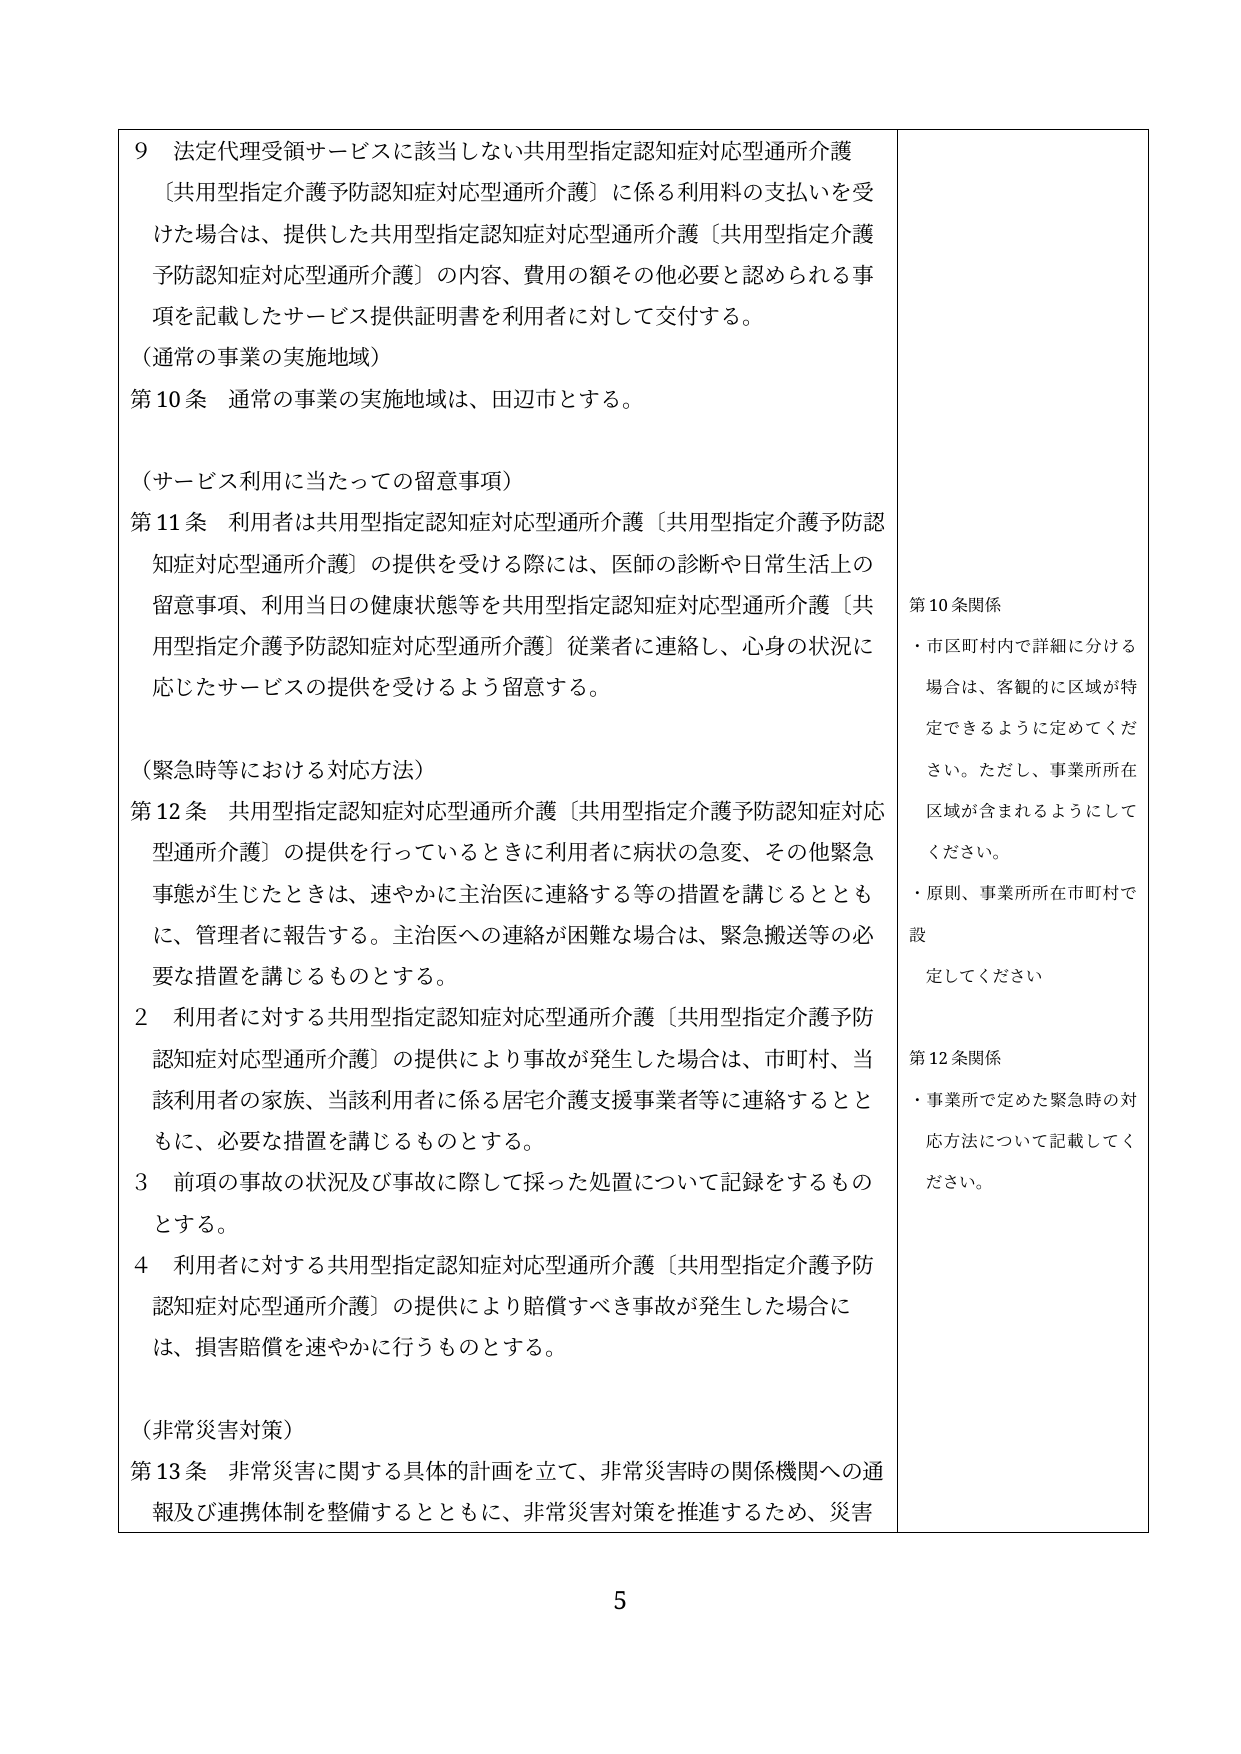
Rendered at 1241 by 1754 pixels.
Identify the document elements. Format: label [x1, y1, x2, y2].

table_cell [898, 130, 1148, 1532]
